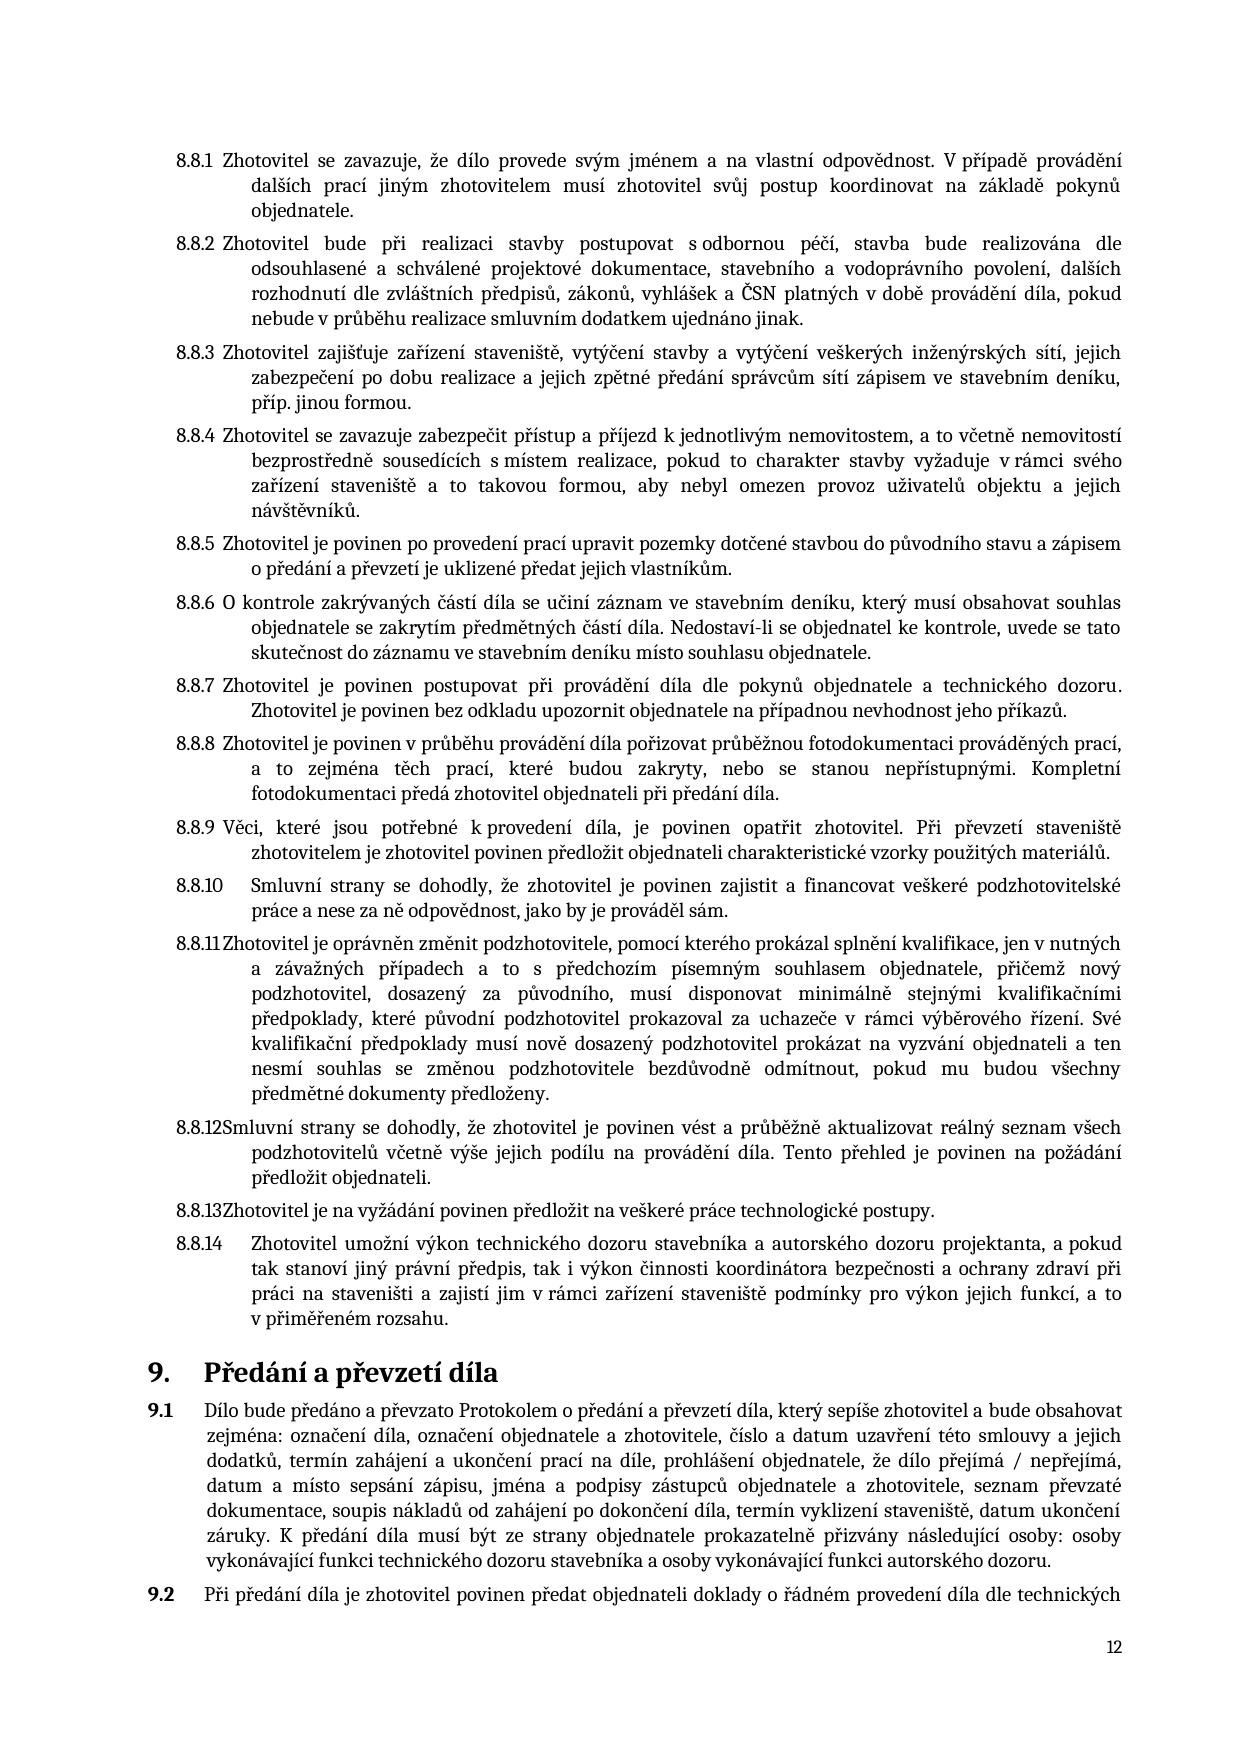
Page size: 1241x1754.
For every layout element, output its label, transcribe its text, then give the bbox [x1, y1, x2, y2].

subtitle Zhotovitel se zavazuje, že dílo provede svým jménem a na vlastní odpovědnost. V případě provádění dalších prací jiným zhotovitelem musí zhotovitel svůj postup koordinovat na základě pokynů objednatele. [176, 148, 1122, 223]
subtitle Smluvní strany se dohodly, že zhotovitel je povinen vést a průběžně aktualizovat reálný seznam všech podzhotovitelů včetně výše jejich podílu na provádění díla. Tento přehled je povinen na požádání předložit objednateli. [176, 1114, 1122, 1189]
subtitle Zhotovitel je povinen po provedení prací upravit pozemky dotčené stavbou do původního stavu a zápisem o předání a převzetí je uklizené předat jejich vlastníkům. [176, 531, 1122, 581]
subtitle Dílo bude předáno a převzato Protokolem o předání a převzetí díla, který sepíše zhotovitel a bude obsahovat zejména: označení díla, označení objednatele a zhotovitele, číslo a datum uzavření této smlouvy a jejich dodatků, termín zahájení a ukončení prací na díle, prohlášení objednatele, že dílo přejímá / nepřejímá, datum a místo sepsání zápisu, jména a podpisy zástupců objednatele a zhotovitele, seznam převzaté dokumentace, soupis nákladů od zahájení po dokončení díla, termín vyklizení staveniště, datum ukončení záruky. K předání díla musí být ze strany objednatele prokazatelně přizvány následující osoby: osoby vykonávající funkci technického dozoru stavebníka a osoby vykonávající funkci autorského dozoru. [148, 1398, 1122, 1573]
subtitle Předání a převzetí díla [148, 1356, 1122, 1389]
subtitle Zhotovitel se zavazuje zabezpečit přístup a příjezd k jednotlivým nemovitostem, a to včetně nemovitostí bezprostředně sousedících s místem realizace, pokud to charakter stavby vyžaduje v rámci svého zařízení staveniště a to takovou formou, aby nebyl omezen provoz uživatelů objektu a jejich návštěvníků. [176, 423, 1122, 523]
subtitle Zhotovitel umožní výkon technického dozoru stavebníka a autorského dozoru projektanta, a pokud tak stanoví jiný právní předpis, tak i výkon činnosti koordinátora bezpečnosti a ochrany zdraví při práci na staveništi a zajistí jim v rámci zařízení staveniště podmínky pro výkon jejich funkcí, a to v přiměřeném rozsahu. [176, 1231, 1122, 1331]
subtitle Smluvní strany se dohodly, že zhotovitel je povinen zajistit a financovat veškeré podzhotovitelské práce a nese za ně odpovědnost, jako by je prováděl sám. [176, 873, 1122, 923]
subtitle O kontrole zakrývaných částí díla se učiní záznam ve stavebním deníku, který musí obsahovat souhlas objednatele se zakrytím předmětných částí díla. Nedostaví-li se objednatel ke kontrole, uvede se tato skutečnost do záznamu ve stavebním deníku místo souhlasu objednatele. [176, 589, 1122, 664]
subtitle Zhotovitel je povinen v průběhu provádění díla pořizovat průběžnou fotodokumentaci prováděných prací, a to zejména těch prací, které budou zakryty, nebo se stanou nepřístupnými. Kompletní fotodokumentaci předá zhotovitel objednateli při předání díla. [176, 731, 1122, 806]
subtitle Zhotovitel bude při realizaci stavby postupovat s odbornou péčí, stavba bude realizována dle odsouhlasené a schválené projektové dokumentace, stavebního a vodoprávního povolení, dalších rozhodnutí dle zvláštních předpisů, zákonů, vyhlášek a ČSN platných v době provádění díla, pokud nebude v průběhu realizace smluvním dodatkem ujednáno jinak. [176, 231, 1122, 331]
subtitle Zhotovitel je na vyžádání povinen předložit na veškeré práce technologické postupy. [176, 1198, 1122, 1223]
subtitle Zhotovitel zajišťuje zařízení staveniště, vytýčení stavby a vytýčení veškerých inženýrských sítí, jejich zabezpečení po dobu realizace a jejich zpětné předání správcům sítí zápisem ve stavebním deníku, příp. jinou formou. [176, 339, 1122, 414]
subtitle Zhotovitel je oprávněn změnit podzhotovitele, pomocí kterého prokázal splnění kvalifikace, jen v nutných a závažných případech a to s předchozím písemným souhlasem objednatele, přičemž nový podzhotovitel, dosazený za původního, musí disponovat minimálně stejnými kvalifikačními předpoklady, které původní podzhotovitel prokazoval za uchazeče v rámci výběrového řízení. Své kvalifikační předpoklady musí nově dosazený podzhotovitel prokázat na vyzvání objednateli a ten nesmí souhlas se změnou podzhotovitele bezdůvodně odmítnout, pokud mu budou všechny předmětné dokumenty předloženy. [176, 931, 1122, 1106]
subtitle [148, 1581, 1122, 1606]
subtitle Věci, které jsou potřebné k provedení díla, je povinen opatřit zhotovitel. Při převzetí staveniště zhotovitelem je zhotovitel povinen předložit objednateli charakteristické vzorky použitých materiálů. [176, 814, 1122, 864]
subtitle Zhotovitel je povinen postupovat při provádění díla dle pokynů objednatele a technického dozoru. Zhotovitel je povinen bez odkladu upozornit objednatele na případnou nevhodnost jeho příkazů. [176, 673, 1122, 723]
